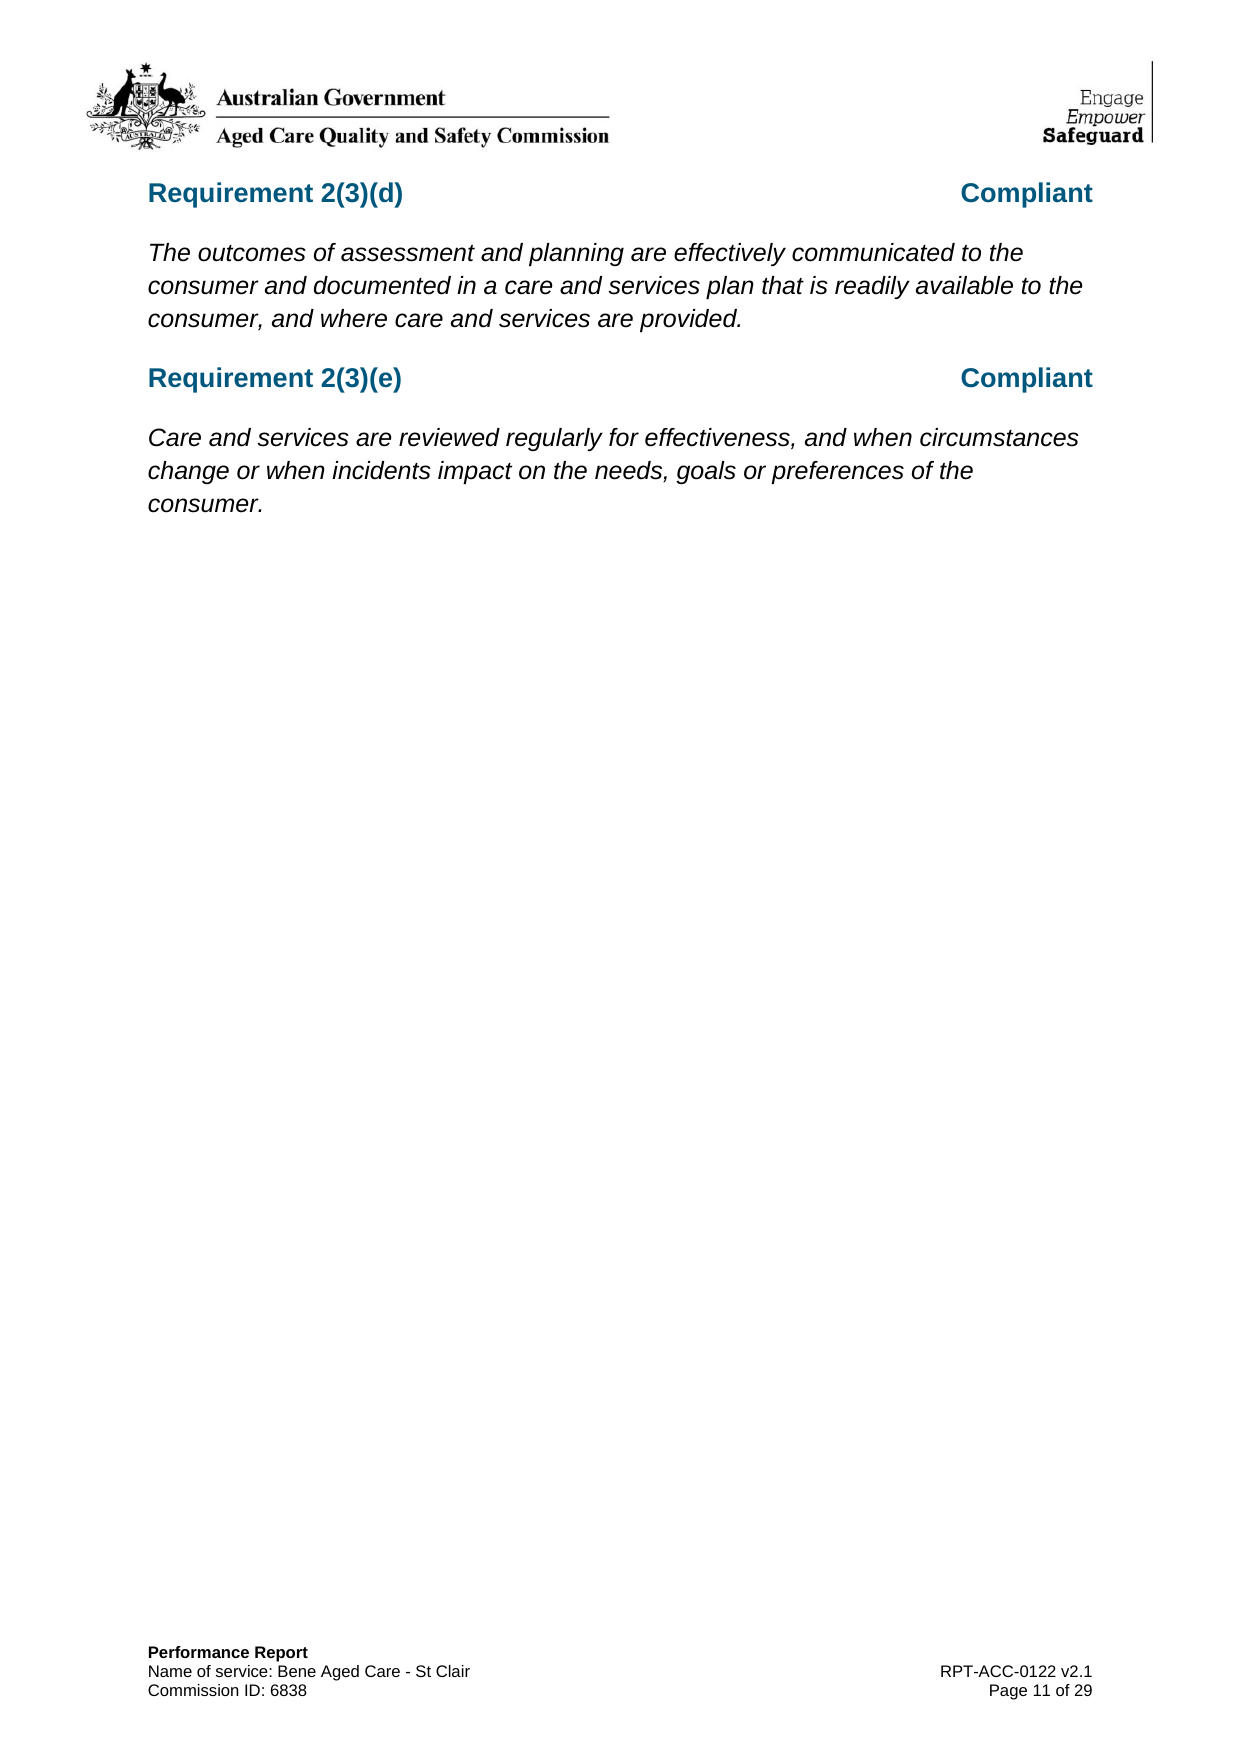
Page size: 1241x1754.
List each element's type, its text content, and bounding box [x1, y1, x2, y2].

text Care and services are reviewed regularly for effectiveness, and when circumstances change or when incidents impact on the needs, goals or preferences of the consumer. [148, 423, 1092, 518]
text The outcomes of assessment and planning are effectively communicated to the consumer and documented in a care and services plan that is readily available to the consumer, and where care and services are provided. [148, 238, 1092, 333]
subtitle Requirement 2(3)(d) Compliant [148, 177, 1092, 208]
subtitle Requirement 2(3)(e) Compliant [148, 362, 1092, 393]
picture [0, 1, 1241, 171]
